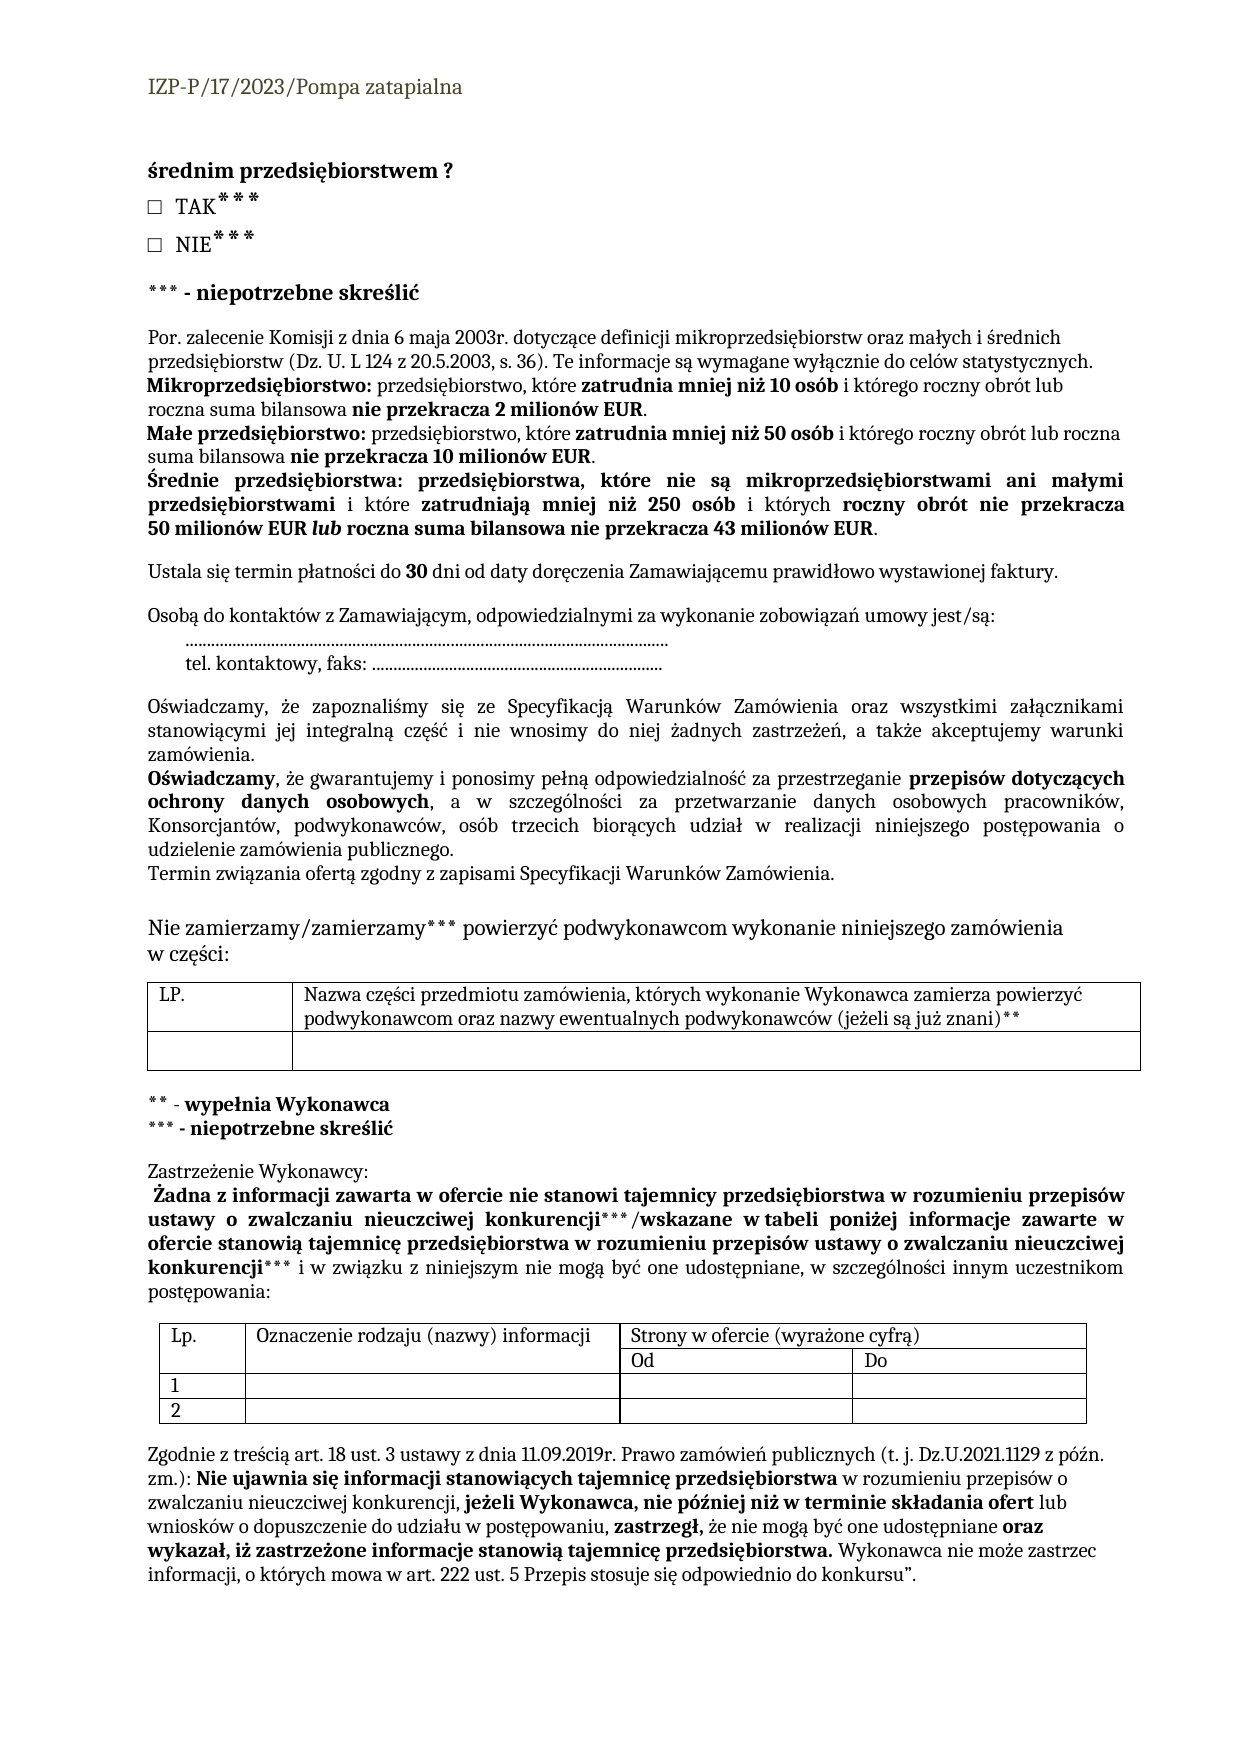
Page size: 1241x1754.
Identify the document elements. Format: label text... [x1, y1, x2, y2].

table_cell [853, 1399, 1086, 1423]
table_cell [621, 1374, 852, 1398]
text *** - niepotrzebne skreślić [148, 280, 1125, 306]
table_cell [246, 1399, 619, 1423]
text Średnie przedsiębiorstwa: przedsiębiorstwa, które nie są mikroprzedsiębiorstwami ani małymi przedsiębiorstwami i które zatrudniają mniej niż 250 osób i których roczny obrót nie przekracza 50 milionów EUR lub roczna suma bilansowa nie przekracza 43 milionów EUR. [148, 469, 1125, 541]
table_cell [621, 1399, 852, 1423]
text Mikroprzedsiębiorstwo: przedsiębiorstwo, które zatrudnia mniej niż 10 osób i którego roczny obrót lub roczna suma bilansowa nie przekracza 2 milionów EUR. [146, 373, 1125, 421]
text Ustala się termin płatności do 30 dni od daty doręczenia Zamawiającemu prawidłowo wystawionej faktury. [148, 560, 1125, 584]
table_cell [293, 1032, 1140, 1070]
text ................................................................................................................. tel. kontaktowy, faks: .................................................................... [185, 627, 1125, 675]
text □ NIE*** [148, 222, 1125, 261]
text Osobą do kontaktów z Zamawiającym, odpowiedzialnymi za wykonanie zobowiązań umowy jest/są: [148, 603, 1125, 627]
table_cell [853, 1374, 1086, 1398]
table_cell Od [621, 1349, 852, 1373]
table_header LP. [148, 983, 292, 1031]
table_header Strony w ofercie (wyrażone cyfrą) [621, 1324, 1086, 1348]
table_header Lp. [160, 1324, 245, 1373]
text Oświadczamy, że zapoznaliśmy się ze Specyfikacją Warunków Zamówienia oraz wszystkimi załącznikami stanowiącymi jej integralną część i nie wnosimy do niej żadnych zastrzeżeń, a także akceptujemy warunki zamówienia. [148, 694, 1125, 766]
table_cell 2 [160, 1399, 245, 1423]
table_header Oznaczenie rodzaju (nazwy) informacji [246, 1324, 619, 1373]
text średnim przedsiębiorstwem ? [148, 158, 1125, 184]
text Por. zalecenie Komisji z dnia 6 maja 2003r. dotyczące definicji mikroprzedsiębiorstw oraz małych i średnich przedsiębiorstw (Dz. U. L 124 z 20.5.2003, s. 36). Te informacje są wymagane wyłącznie do celów statystycznych. [148, 325, 1125, 373]
table_cell 1 [160, 1374, 245, 1398]
table_cell [246, 1374, 619, 1398]
text □ TAK*** [148, 184, 1125, 222]
table_header Nazwa części przedmiotu zamówienia, których wykonanie Wykonawca zamierza powierzyć podwykonawcom oraz nazwy ewentualnych podwykonawców (jeżeli są już znani)** [293, 983, 1140, 1031]
table_cell [148, 1032, 292, 1070]
text Żadna z informacji zawarta w ofercie nie stanowi tajemnicy przedsiębiorstwa w rozumieniu przepisów ustawy o zwalczaniu nieuczciwej konkurencji***/wskazane w tabeli poniżej informacje zawarte w ofercie stanowią tajemnicę przedsiębiorstwa w rozumieniu przepisów ustawy o zwalczaniu nieuczciwej konkurencji*** i w związku z niniejszym nie mogą być one udostępniane, w szczególności innym uczestnikom postępowania: [148, 1184, 1125, 1304]
text Nie zamierzamy/zamierzamy*** powierzyć podwykonawcom wykonanie niniejszego zamówienia w części: [148, 915, 1125, 967]
table_cell Do [853, 1349, 1086, 1373]
text Oświadczamy, że gwarantujemy i ponosimy pełną odpowiedzialność za przestrzeganie przepisów dotyczących ochrony danych osobowych, a w szczególności za przetwarzanie danych osobowych pracowników, Konsorcjantów, podwykonawców, osób trzecich biorących udział w realizacji niniejszego postępowania o udzielenie zamówienia publicznego. [148, 766, 1125, 862]
text ** - wypełnia Wykonawca [148, 1090, 1125, 1117]
text Zgodnie z treścią art. 18 ust. 3 ustawy z dnia 11.09.2019r. Prawo zamówień publicznych (t. j. Dz.U.2021.1129 z późn. zm.): Nie ujawnia się informacji stanowiących tajemnicę przedsiębiorstwa w rozumieniu przepisów o zwalczaniu nieuczciwej konkurencji, jeżeli Wykonawca, nie później niż w terminie składania ofert lub wniosków o dopuszczenie do udziału w postępowaniu, zastrzegł, że nie mogą być one udostępniane oraz wykazał, iż zastrzeżone informacje stanowią tajemnicę przedsiębiorstwa. Wykonawca nie może zastrzec informacji, o których mowa w art. 222 ust. 5 Przepis stosuje się odpowiednio do konkursu”. [148, 1443, 1125, 1587]
text Małe przedsiębiorstwo: przedsiębiorstwo, które zatrudnia mniej niż 50 osób i którego roczny obrót lub roczna suma bilansowa nie przekracza 10 milionów EUR. [146, 421, 1125, 469]
title *** - niepotrzebne skreślić [148, 1117, 1125, 1141]
text Zastrzeżenie Wykonawcy: [148, 1160, 1125, 1184]
text Termin związania ofertą zgodny z zapisami Specyfikacji Warunków Zamówienia. [148, 862, 1125, 886]
